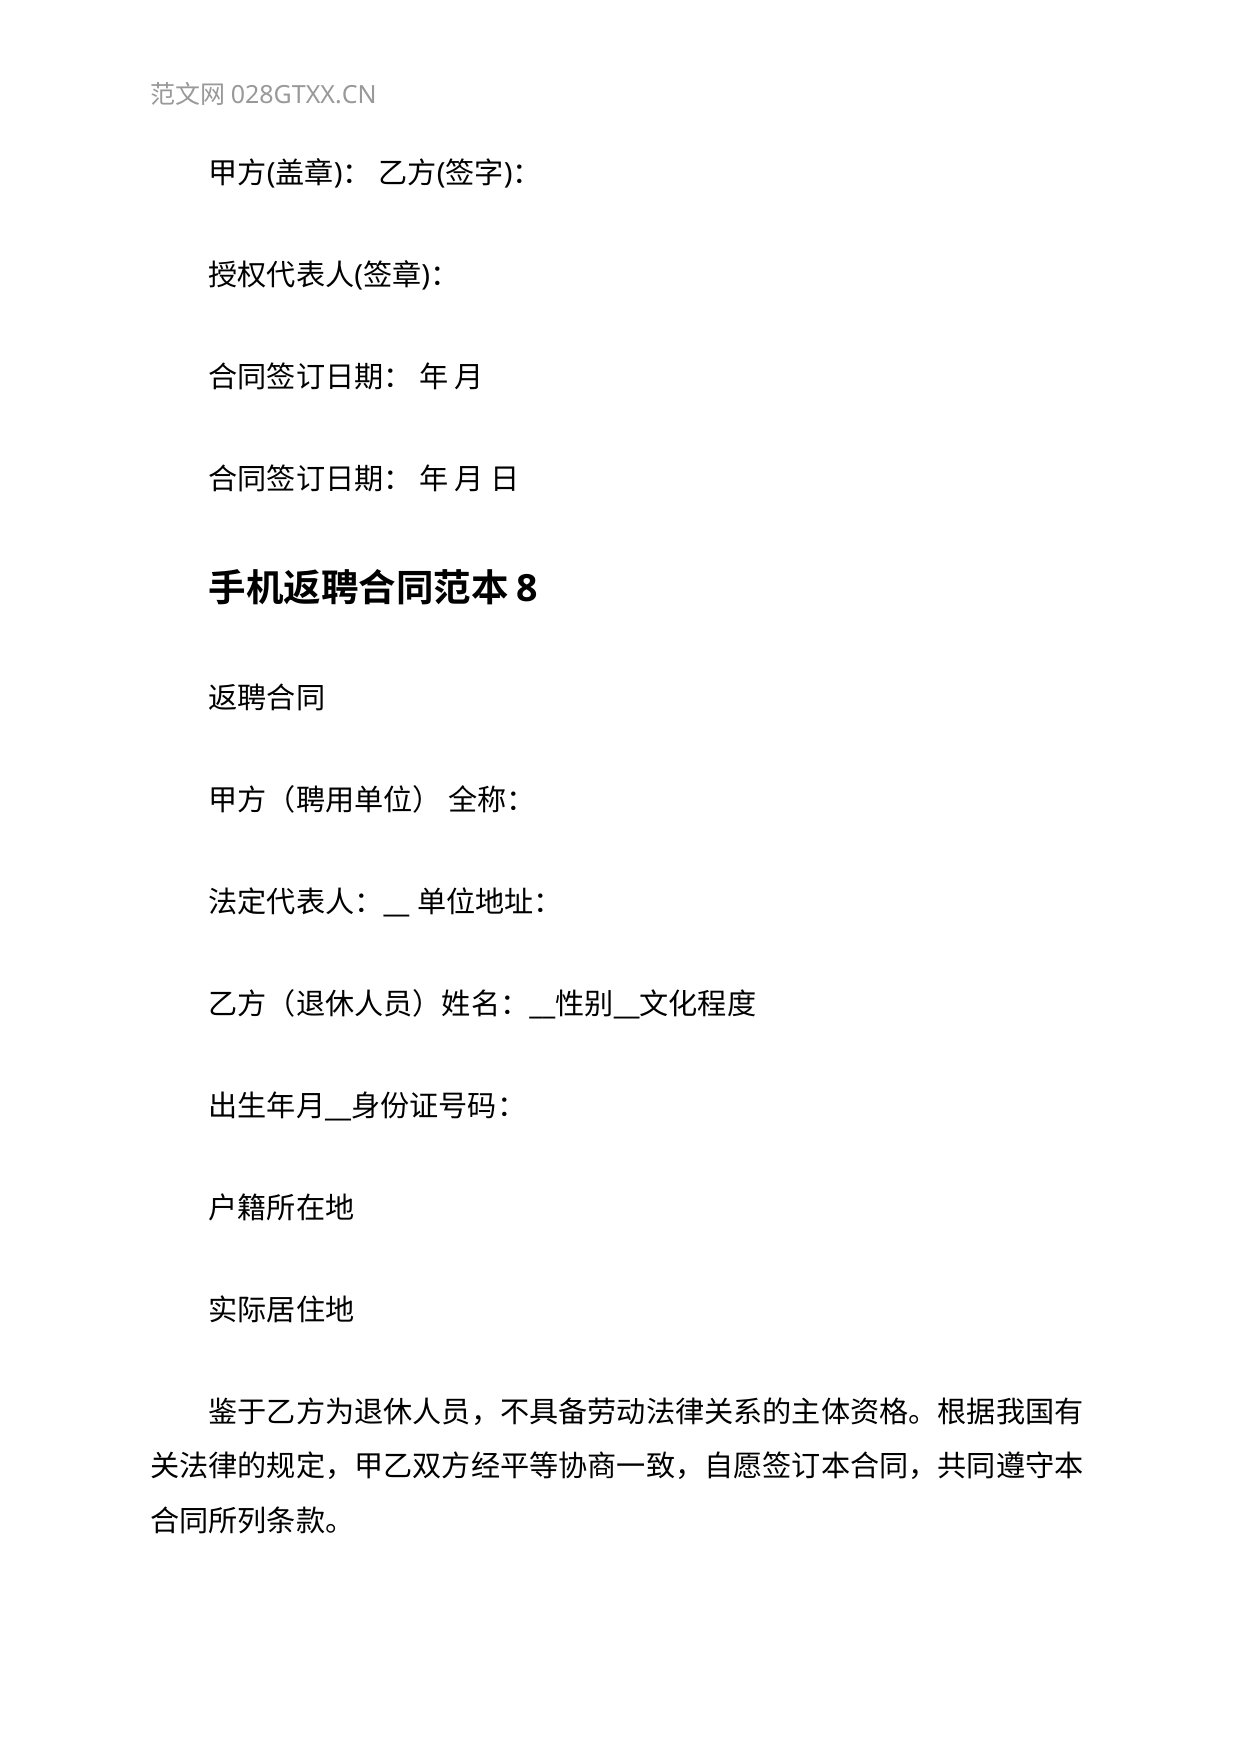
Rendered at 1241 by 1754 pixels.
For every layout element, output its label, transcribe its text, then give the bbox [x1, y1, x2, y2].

text 出生年月__身份证号码： [150, 1083, 1090, 1125]
text 甲方(盖章)： 乙方(签字)： [150, 150, 1090, 192]
text 甲方（聘用单位） 全称： [150, 777, 1090, 819]
text 手机返聘合同范本8 [150, 557, 1090, 612]
text 法定代表人：__ 单位地址： [150, 879, 1090, 921]
text 户籍所在地 [150, 1184, 1090, 1227]
text 合同签订日期： 年 月 日 [150, 456, 1090, 498]
text 鉴于乙方为退休人员，不具备劳动法律关系的主体资格。根据我国有关法律的规定，甲乙双方经平等协商一致，自愿签订本合同，共同遵守本合同所列条款。 [150, 1388, 1090, 1540]
text 合同签订日期： 年 月 [150, 354, 1090, 396]
text 实际居住地 [150, 1286, 1090, 1329]
text 乙方（退休人员）姓名：__性别__文化程度 [150, 981, 1090, 1023]
text 授权代表人(签章)： [150, 252, 1090, 294]
text 返聘合同 [150, 675, 1090, 717]
